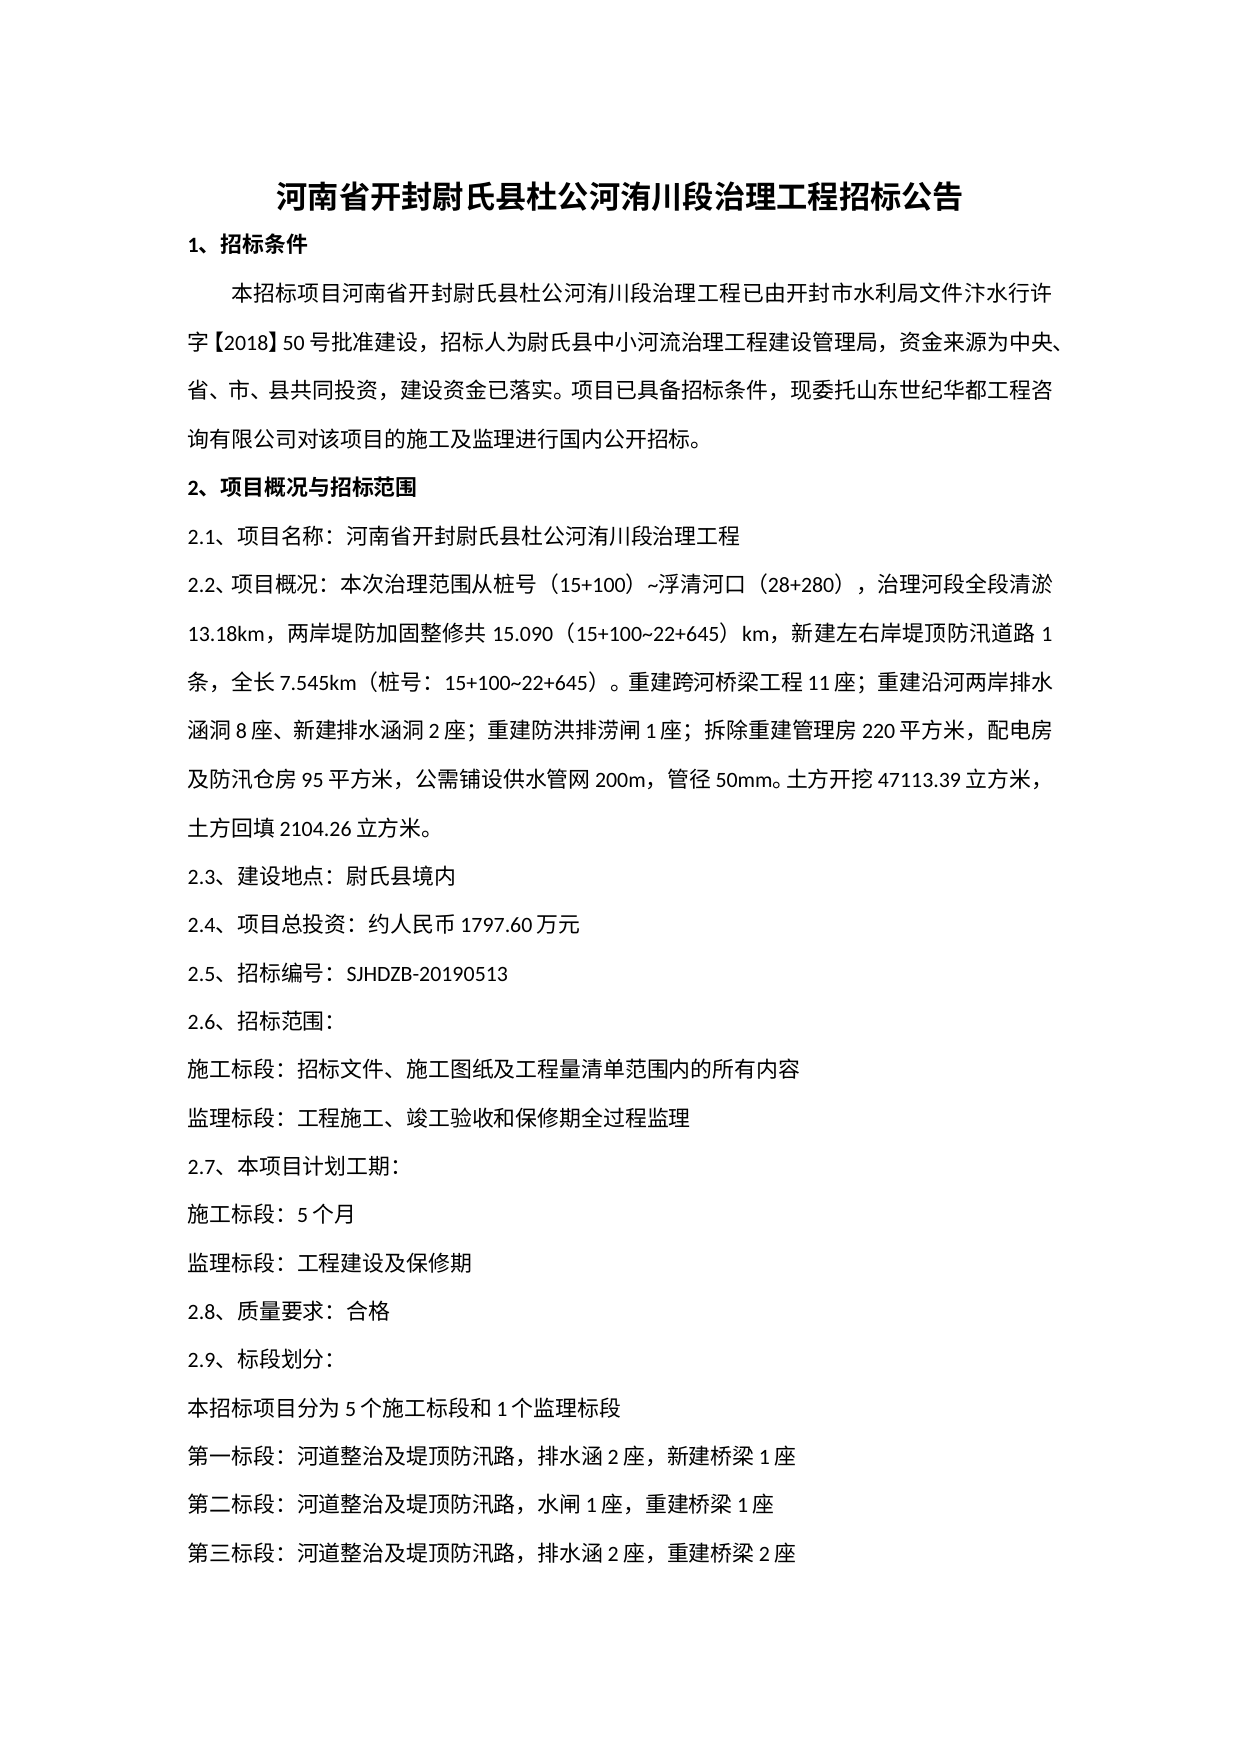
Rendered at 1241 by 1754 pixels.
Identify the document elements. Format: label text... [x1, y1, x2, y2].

text 2.9、标段划分： [187, 1342, 1053, 1374]
text 河南省开封尉氏县杜公河洧川段治理工程招标公告 [187, 162, 1053, 227]
text 2.6、招标范围： [187, 1004, 1053, 1036]
text 2.8、质量要求：合格 [187, 1294, 1053, 1326]
text 本招标项目河南省开封尉氏县杜公河洧川段治理工程已由开封市水利局文件汴水行许字【2018】50号批准建设，招标人为尉氏县中小河流治理工程建设管理局，资金来源为中央、省、市、县共同投资，建设资金已落实。项目已具备招标条件，现委托山东世纪华都工程咨询有限公司对该项目的施工及监理进行国内公开招标。 [187, 275, 1053, 454]
text 2.2、项目概况：本次治理范围从桩号（15+100）~浮清河口（28+280），治理河段全段清淤13.18km，两岸堤防加固整修共15.090（15+100~22+645）km，新建左右岸堤顶防汛道路1条，全长7.545km（桩号：15+100~22+645）。重建跨河桥梁工程11座；重建沿河两岸排水涵洞8座、新建排水涵洞2座；重建防洪排涝闸1座；拆除重建管理房220平方米，配电房及防汛仓房95平方米，公需铺设供水管网200m，管径50mm。土方开挖47113.39立方米，土方回填2104.26立方米。 [187, 567, 1053, 843]
text 施工标段：5个月 [187, 1197, 1053, 1229]
text 1、招标条件 [187, 227, 1053, 259]
text 2.1、项目名称：河南省开封尉氏县杜公河洧川段治理工程 [187, 518, 1053, 551]
text 第二标段：河道整治及堤顶防汛路，水闸1座，重建桥梁1座 [187, 1487, 1053, 1519]
text 施工标段：招标文件、施工图纸及工程量清单范围内的所有内容 [187, 1052, 1053, 1084]
text 第一标段：河道整治及堤顶防汛路，排水涵2座，新建桥梁1座 [187, 1439, 1053, 1471]
text 2.4、项目总投资：约人民币1797.60万元 [187, 907, 1053, 939]
text 2.3、建设地点：尉氏县境内 [187, 859, 1053, 891]
text 本招标项目分为5个施工标段和1个监理标段 [187, 1390, 1053, 1423]
text 2.5、招标编号：SJHDZB-20190513 [187, 955, 1053, 988]
text 监理标段：工程建设及保修期 [187, 1245, 1053, 1278]
text 2.7、本项目计划工期： [187, 1149, 1053, 1181]
text 监理标段：工程施工、竣工验收和保修期全过程监理 [187, 1100, 1053, 1133]
text 第三标段：河道整治及堤顶防汛路，排水涵2座，重建桥梁2座 [187, 1535, 1053, 1568]
text 2、项目概况与招标范围 [187, 470, 1053, 502]
